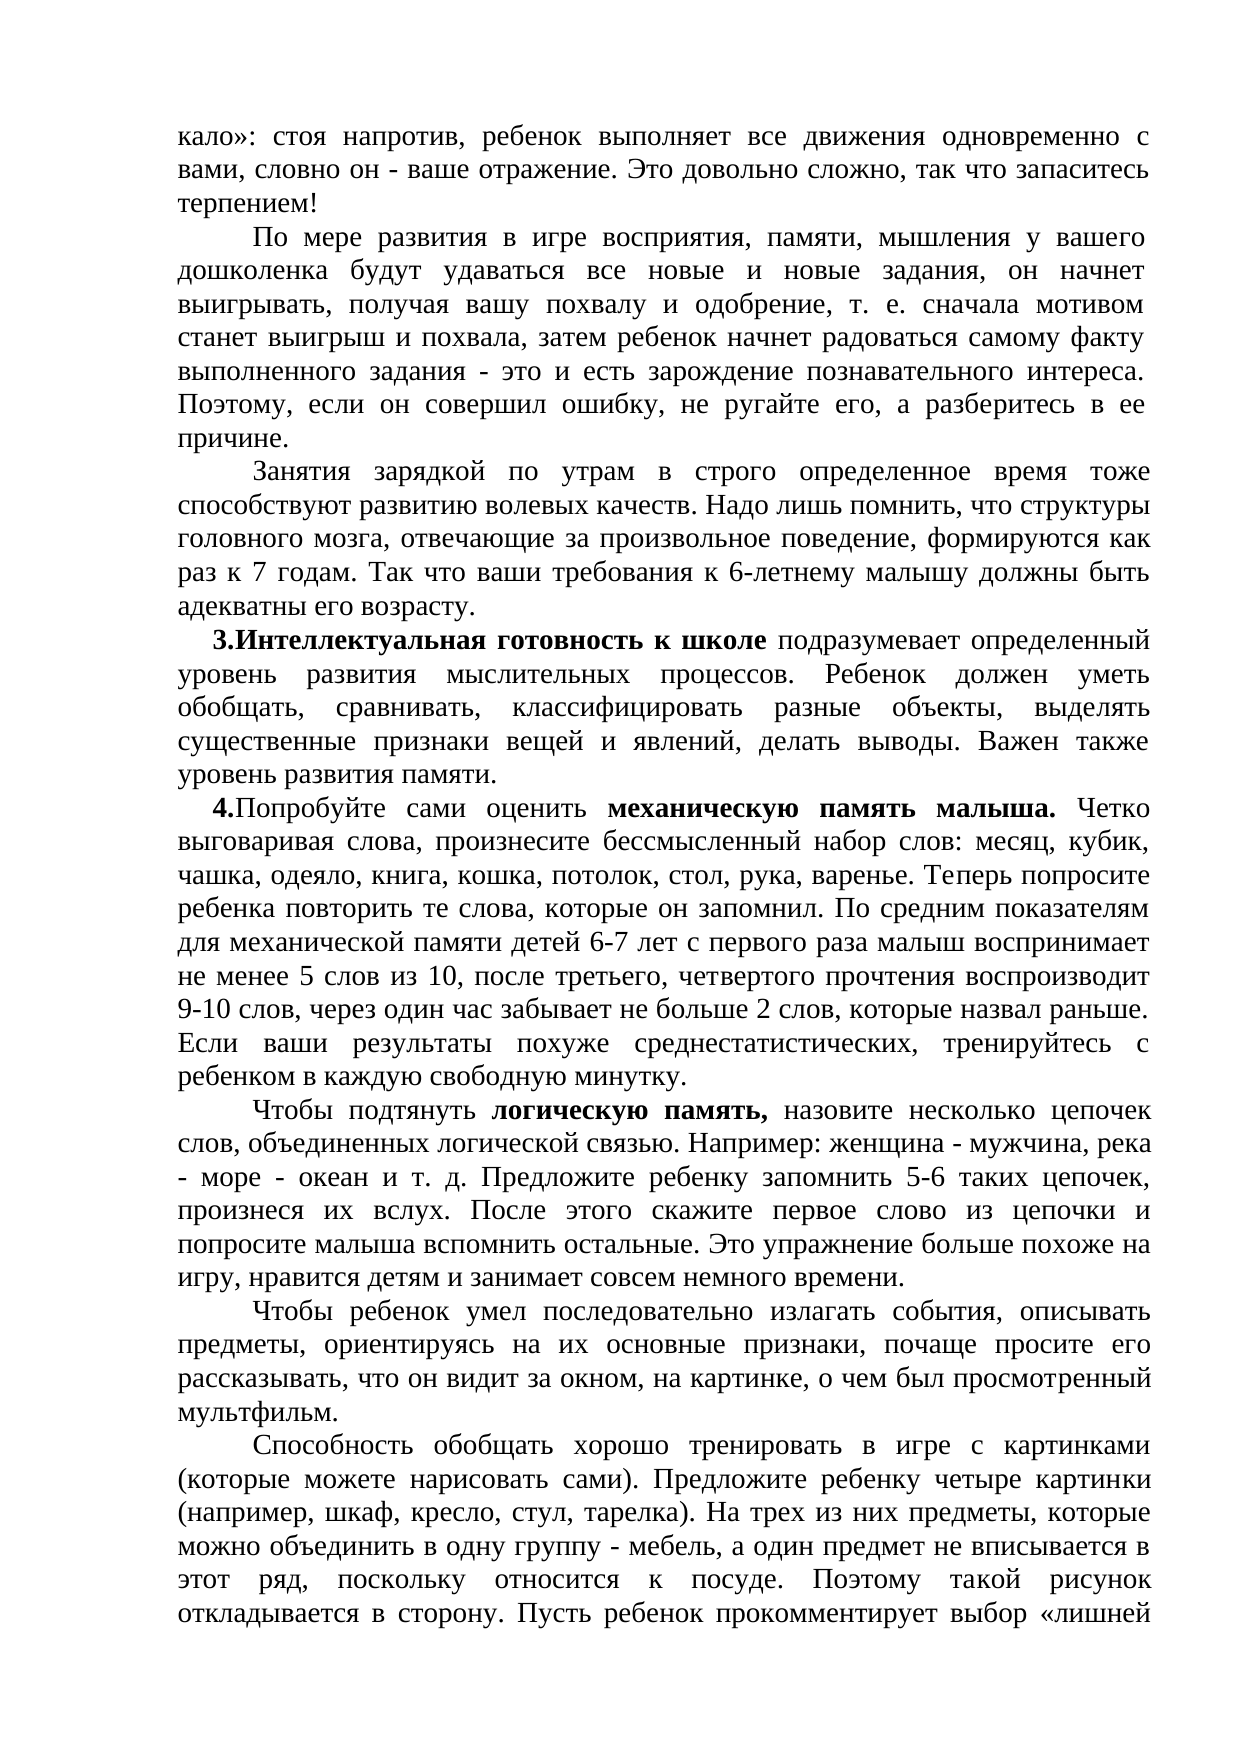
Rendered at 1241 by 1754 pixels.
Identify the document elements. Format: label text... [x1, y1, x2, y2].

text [177, 1427, 1152, 1628]
list Интеллектуальная готовность к школе подразумевает определенный уровень развития мыслительных процессов. Ребенок должен уметь обобщать, сравнивать, классифицировать разные объекты, выделять существенные признаки вещей и явлений, делать выводы. Важен также уровень развития памяти. [177, 622, 1150, 790]
text По мере развития в игре восприятия, памяти, мышления у вашего дошколенка будут удаваться все новые и новые задания, он начнет выигрывать, получая вашу похвалу и одобрение, т. е. сначала мотивом станет выигрыш и похвала, затем ребенок начнет радоваться самому факту выполненного задания - это и есть зарождение познавательного интереса. Поэтому, если он совершил ошибку, не ругайте его, а разберитесь в ее причине. [177, 219, 1145, 453]
list Попробуйте сами оценить механическую память малыша. Четко выговаривая слова, произнесите бессмысленный набор слов: месяц, кубик, чашка, одеяло, книга, кошка, потолок, стол, рука, варенье. Теперь попросите ребенка повторить те слова, которые он запомнил. По средним показателям для механической памяти детей 6-7 лет с первого раза малыш воспринимает не менее 5 слов из 10, после третьего, четвертого прочтения воспроизводит 9-10 слов, через один час забывает не больше 2 слов, которые назвал раньше. Если ваши результаты похуже среднестатистических, тренируйтесь с ребенком в каждую свободную минутку. [177, 790, 1150, 1092]
text Чтобы подтянуть логическую память, назовите несколько цепочек слов, объединенных логической связью. Например: женщина - мужчина, река - море - океан и т. д. Предложите ребенку запомнить 5-6 таких цепочек, произнеся их вслух. После этого скажите первое слово из цепочки и попросите малыша вспомнить остальные. Это упражнение больше похоже на игру, нравится детям и занимает совсем немного времени. [177, 1092, 1152, 1293]
text Чтобы ребенок умел последовательно излагать события, описывать предметы, ориентируясь на их основные признаки, почаще просите его рассказывать, что он видит за окном, на картинке, о чем был просмотренный мультфильм. [177, 1293, 1152, 1427]
text Занятия зарядкой по утрам в строго определенное время тоже способствуют развитию волевых качеств. Надо лишь помнить, что структуры головного мозга, отвечающие за произвольное поведение, формируются как раз к 7 годам. Так что ваши требования к 6-летнему малышу должны быть адекватны его возрасту. [177, 453, 1152, 621]
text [177, 118, 1151, 219]
